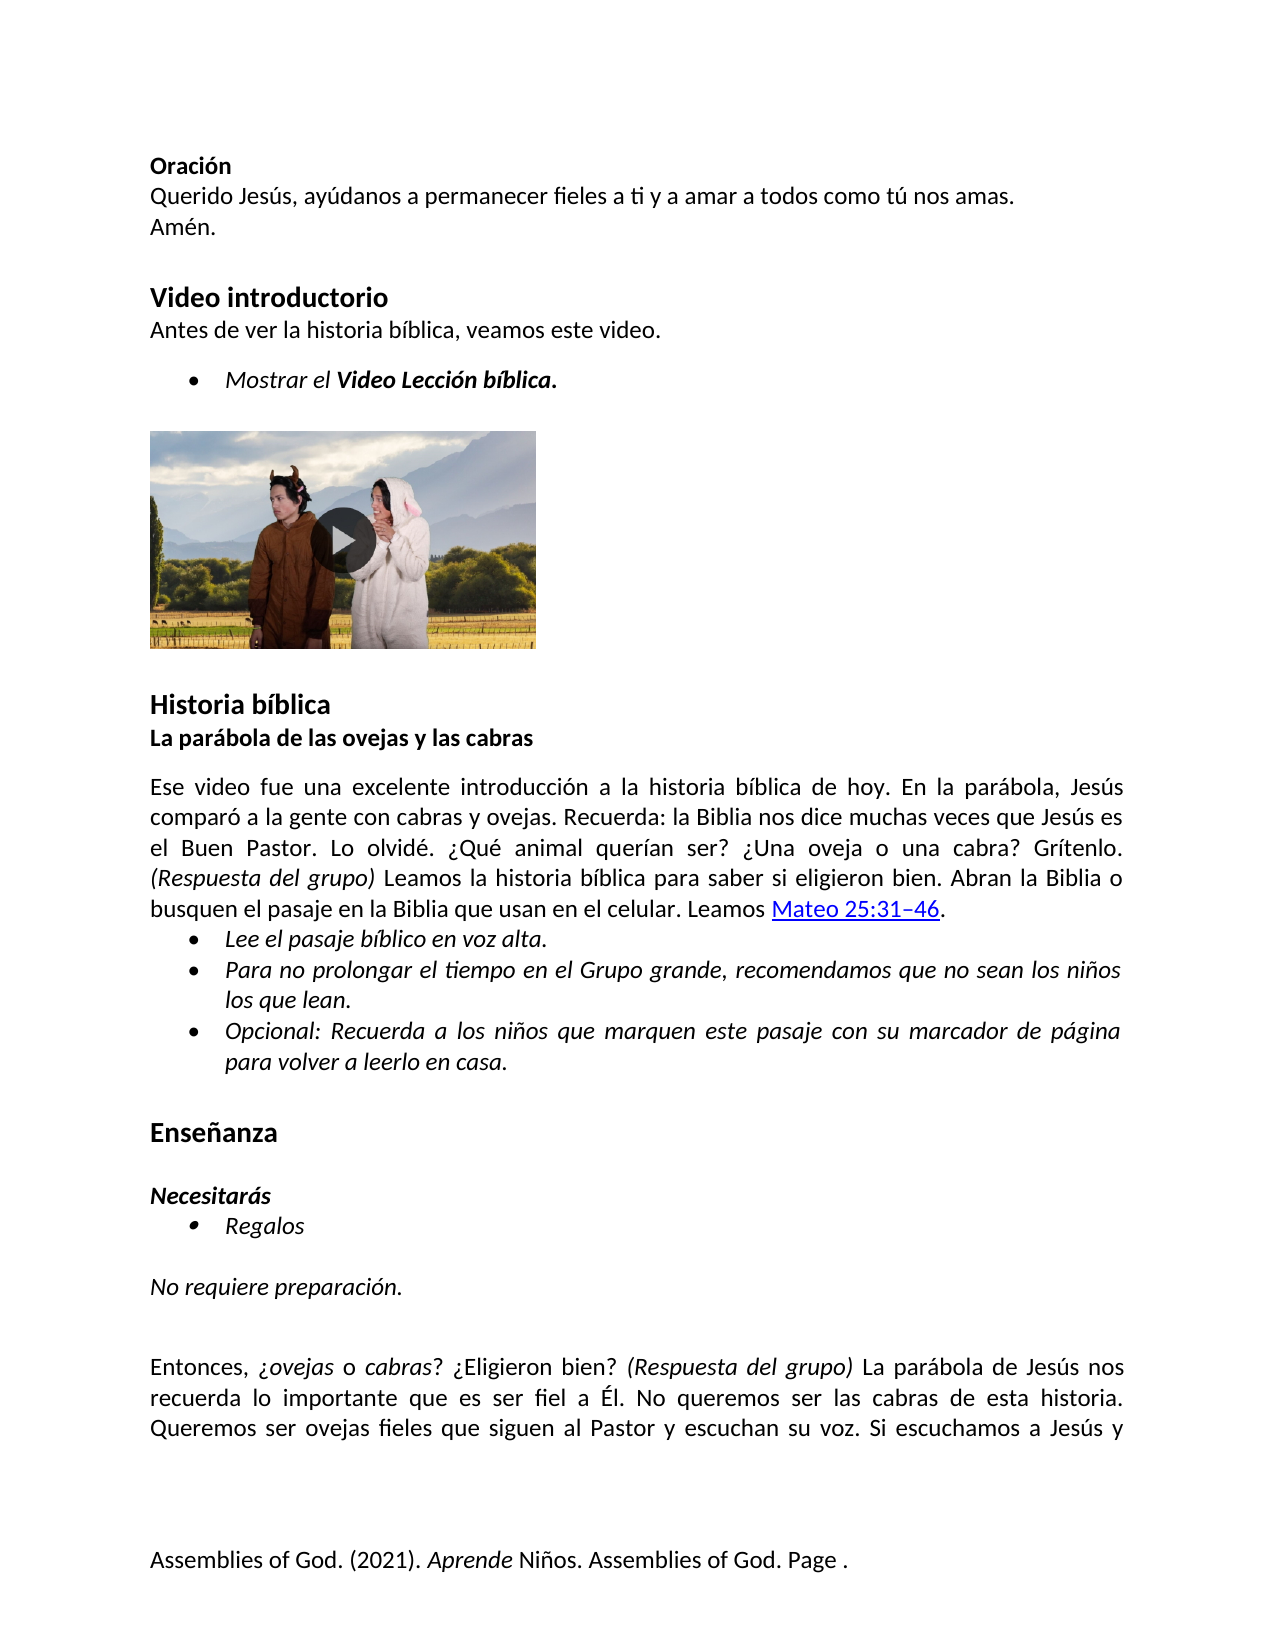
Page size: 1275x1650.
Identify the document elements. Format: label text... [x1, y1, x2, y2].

text • Opcional: Recuerda a los niños que marquen este pasaje con su marcador de página para volver a leerlo en casa. [187, 1015, 1125, 1076]
text Antes de ver la historia bíblica, veamos este video. [150, 315, 1125, 345]
picture [150, 431, 536, 649]
text • Lee el pasaje bíblico en voz alta. [187, 923, 1125, 954]
text Video introductorio [150, 279, 1125, 315]
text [150, 1351, 1125, 1443]
text Enseñanza [150, 1114, 1125, 1149]
table_header Querido Jesús, ayúdanos a permanecer fieles a ti y a amar a todos como tú nos amas. Amén. [150, 181, 1050, 242]
text Ese video fue una excelente introducción a la historia bíblica de hoy. En la parábola, Jesús comparó a la gente con cabras y ovejas. Recuerda: la Biblia nos dice muchas veces que Jesús es el Buen Pastor. Lo olvidé. ¿Qué animal querían ser? ¿Una oveja o una cabra? Grítenlo. (Respuesta del grupo) Leamos la historia bíblica para saber si eligieron bien. Abran la Biblia o busquen el pasaje en la Biblia que usan en el celular. Leamos Mateo 25:31–46. [150, 771, 1125, 923]
text • Mostrar el Video Lección bíblica. [187, 364, 1125, 394]
text Historia bíblica [150, 686, 1125, 722]
text La parábola de las ovejas y las cabras [150, 722, 1125, 752]
table_header Necesitarás Regalos No requiere preparación. [150, 1149, 1050, 1332]
text • Para no prolongar el tiempo en el Grupo grande, recomendamos que no sean los niños los que lean. [187, 954, 1125, 1015]
text Oración [150, 150, 1125, 181]
